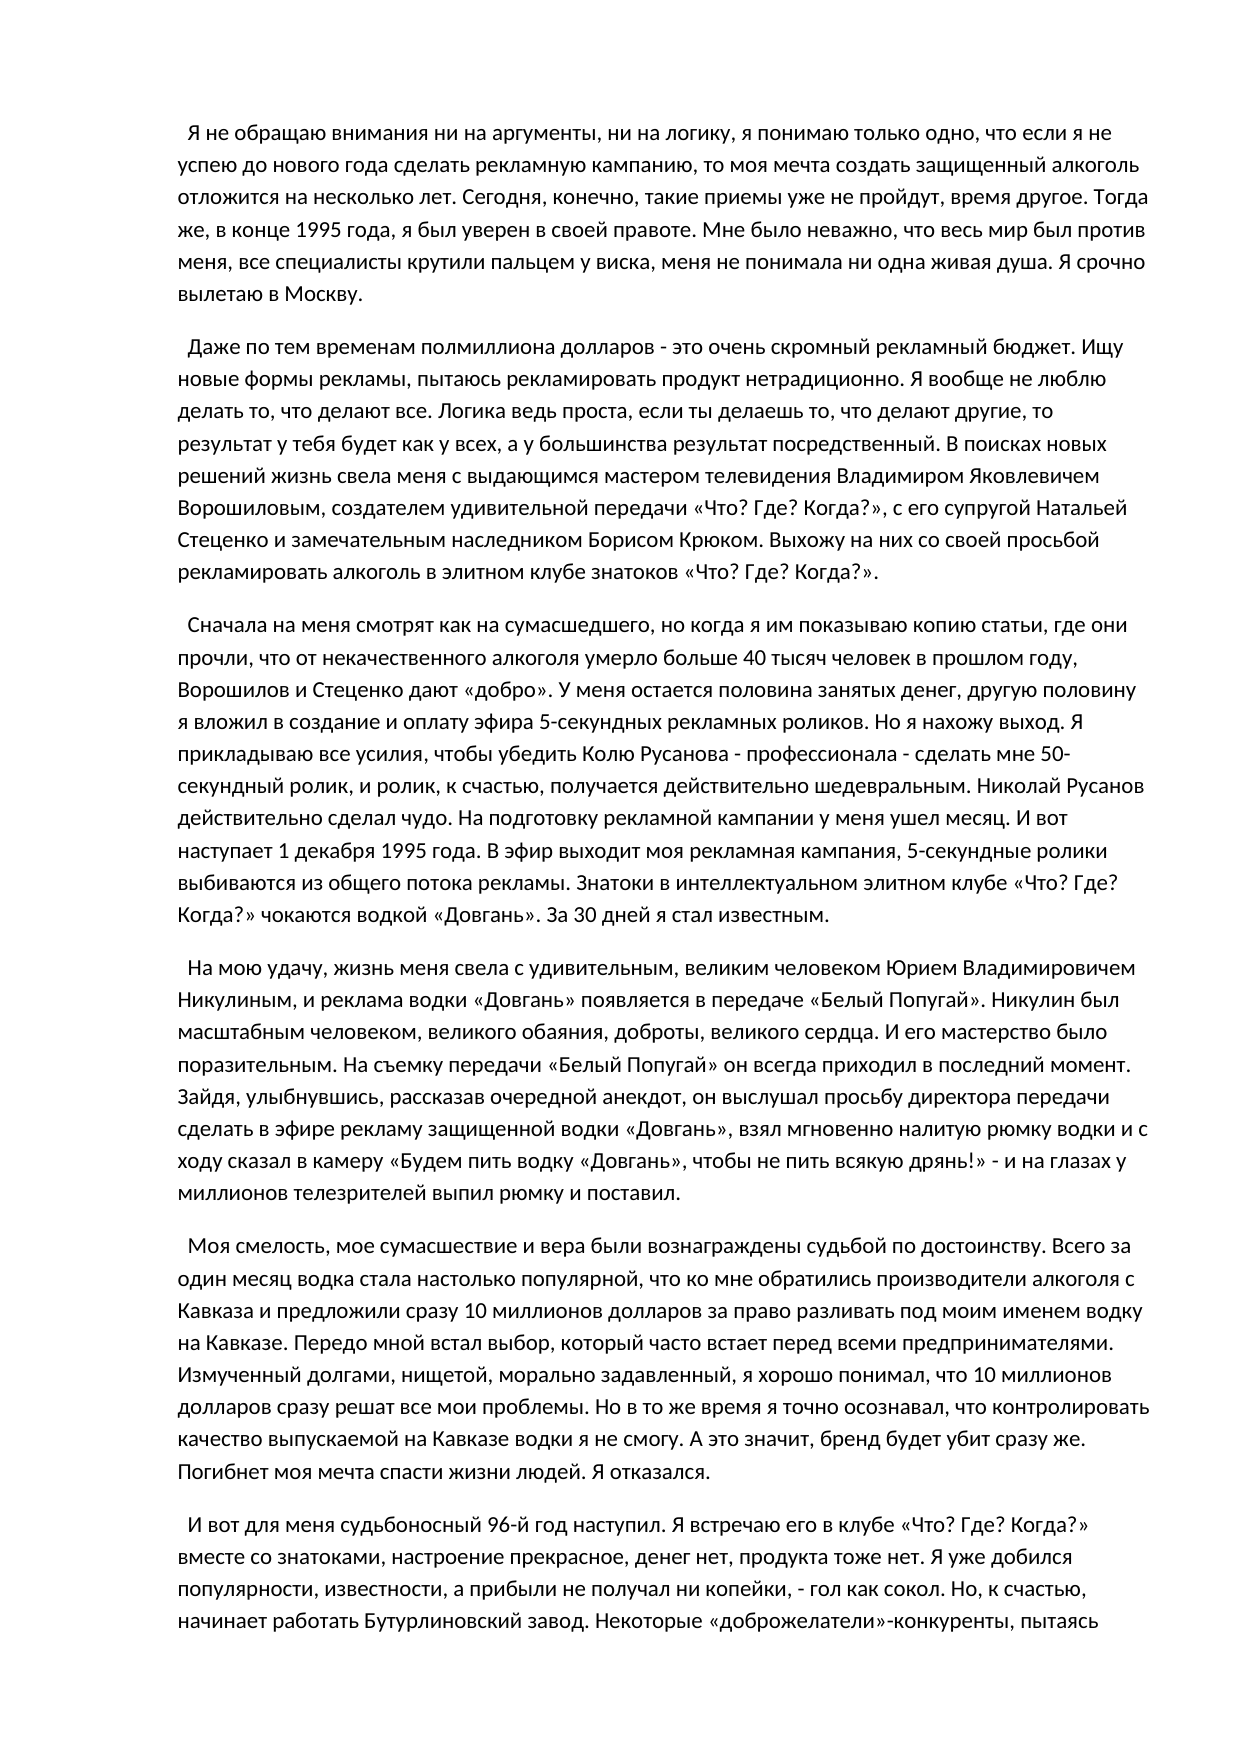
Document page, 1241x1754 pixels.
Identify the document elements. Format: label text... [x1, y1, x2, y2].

text Моя смелость, мое сумасшествие и вера были вознаграждены судьбой по достоинству. Всего за один месяц водка стала настолько популярной, что ко мне обратились производители алкоголя с Кавказа и предложили сразу 10 миллионов долларов за право разливать под моим именем водку на Кавказе. Передо мной встал выбор, который часто встает перед всеми предпринимателями. Измученный долгами, нищетой, морально задавленный, я хорошо понимал, что 10 миллионов долларов сразу решат все мои проблемы. Но в то же время я точно осознавал, что контролировать качество выпускаемой на Кавказе водки я не смогу. А это значит, бренд будет убит сразу же. Погибнет моя мечта спасти жизни людей. Я отказался. [177, 1231, 1152, 1485]
text На мою удачу, жизнь меня свела с удивительным, великим человеком Юрием Владимировичем Никулиным, и реклама водки «Довгань» появляется в передаче «Белый Попугай». Никулин был масштабным человеком, великого обаяния, доброты, великого сердца. И его мастерство было поразительным. На съемку передачи «Белый Попугай» он всегда приходил в последний момент. Зайдя, улыбнувшись, рассказав очередной анекдот, он выслушал просьбу директора передачи сделать в эфире рекламу защищенной водки «Довгань», взял мгновенно налитую рюмку водки и с ходу сказал в камеру «Будем пить водку «Довгань», чтобы не пить всякую дрянь!» - и на глазах у миллионов телезрителей выпил рюмку и поставил. [177, 953, 1152, 1206]
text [177, 1510, 1152, 1634]
text Даже по тем временам полмиллиона долларов - это очень скромный рекламный бюджет. Ищу новые формы рекламы, пытаюсь рекламировать продукт нетрадиционно. Я вообще не люблю делать то, что делают все. Логика ведь проста, если ты делаешь то, что делают другие, то результат у тебя будет как у всех, а у большинства результат посредственный. В поисках новых решений жизнь свела меня с выдающимся мастером телевидения Владимиром Яковлевичем Ворошиловым, создателем удивительной передачи «Что? Где? Когда?», с его супругой Натальей Стеценко и замечательным наследником Борисом Крюком. Выхожу на них со своей просьбой рекламировать алкоголь в элитном клубе знатоков «Что? Где? Когда?». [177, 332, 1152, 585]
text Я не обращаю внимания ни на аргументы, ни на логику, я понимаю только одно, что если я не успею до нового года сделать рекламную кампанию, то моя мечта создать защищенный алкоголь отложится на несколько лет. Сегодня, конечно, такие приемы уже не пройдут, время другое. Тогда же, в конце 1995 года, я был уверен в своей правоте. Мне было неважно, что весь мир был против меня, все специалисты крутили пальцем у виска, меня не понимала ни одна живая душа. Я срочно вылетаю в Москву. [177, 118, 1152, 307]
text Сначала на меня смотрят как на сумасшедшего, но когда я им показываю копию статьи, где они прочли, что от некачественного алкоголя умерло больше 40 тысяч человек в прошлом году, Ворошилов и Стеценко дают «добро». У меня остается половина занятых денег, другую половину я вложил в создание и оплату эфира 5-секундных рекламных роликов. Но я нахожу выход. Я прикладываю все усилия, чтобы убедить Колю Русанова - профессионала - сделать мне 50-секундный ролик, и ролик, к счастью, получается действительно шедевральным. Николай Русанов действительно сделал чудо. На подготовку рекламной кампании у меня ушел месяц. И вот наступает 1 декабря 1995 года. В эфир выходит моя рекламная кампания, 5-секундные ролики выбиваются из общего потока рекламы. Знатоки в интеллектуальном элитном клубе «Что? Где? Когда?» чокаются водкой «Довгань». За 30 дней я стал известным. [177, 610, 1152, 928]
